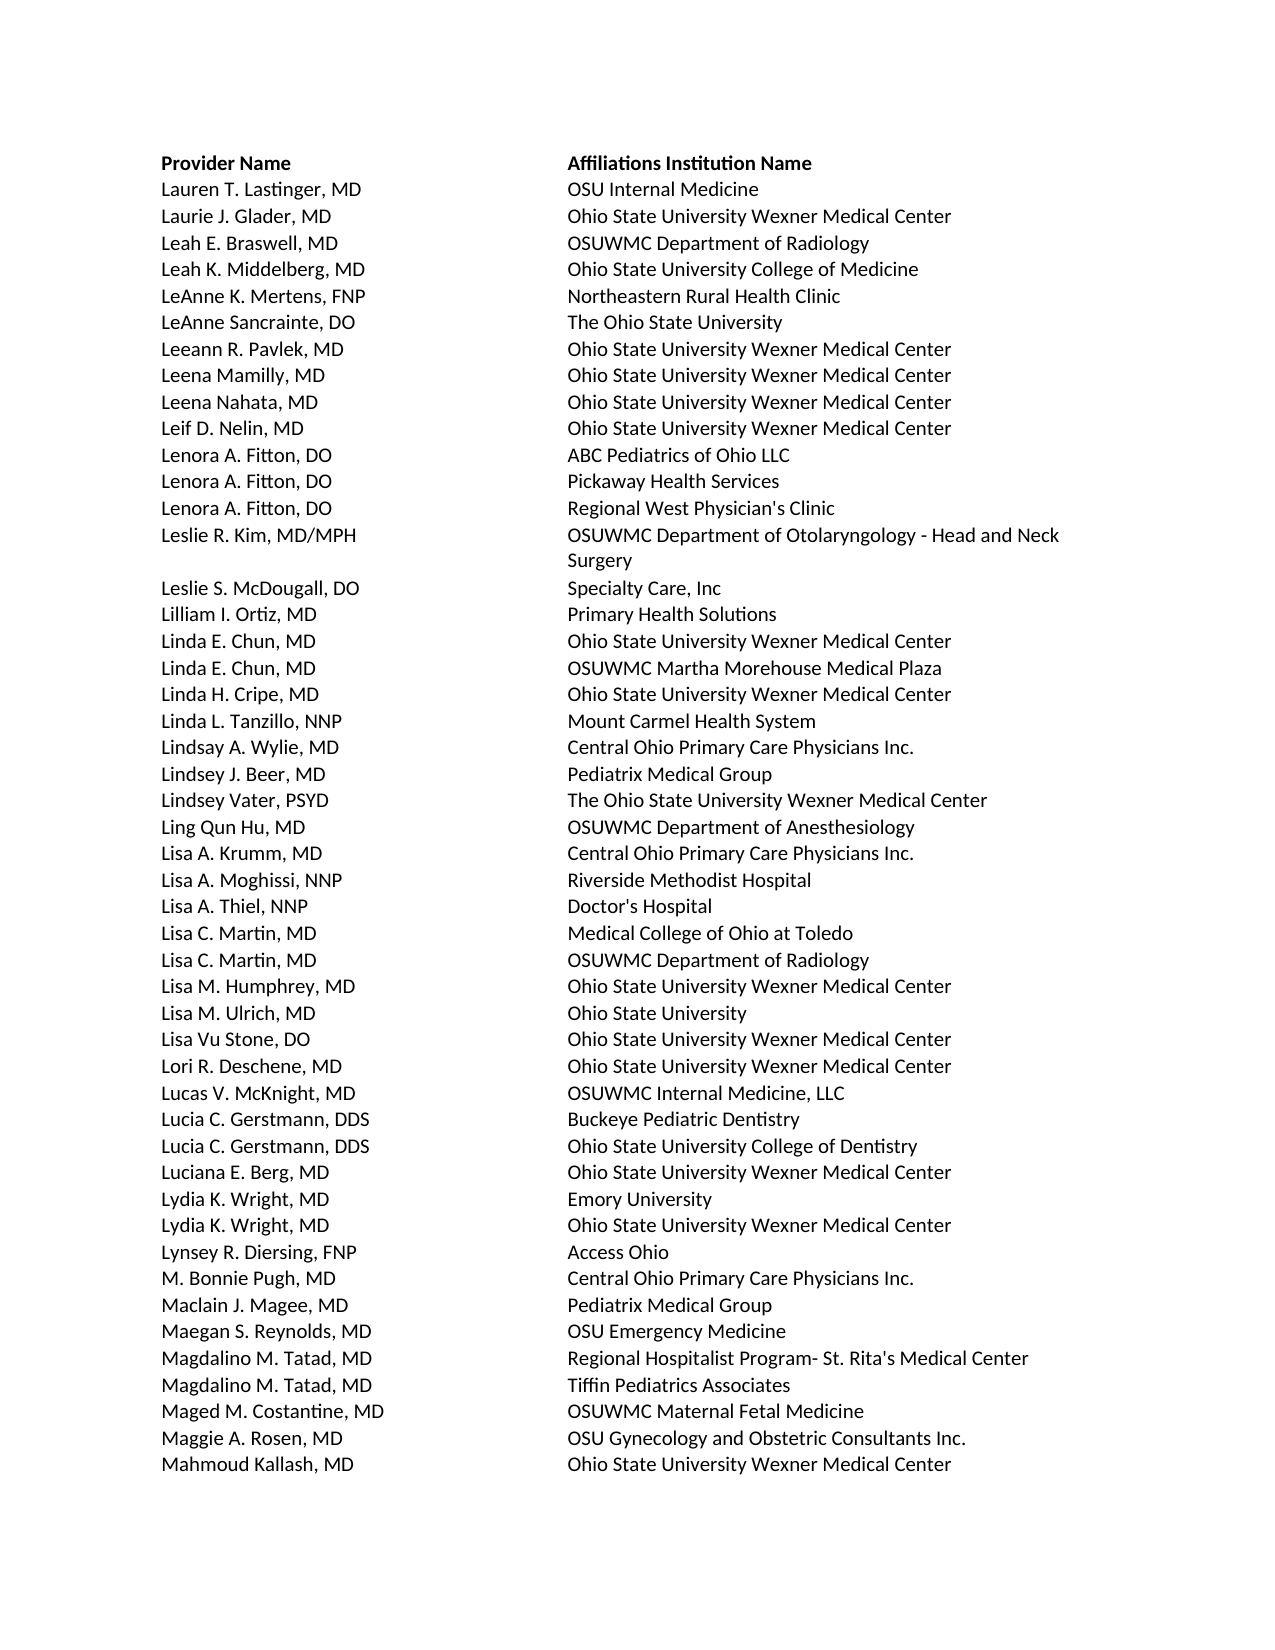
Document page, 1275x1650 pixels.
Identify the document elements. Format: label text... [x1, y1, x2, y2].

table_cell Lisa C. Martin, MD [150, 920, 556, 947]
table_cell Buckeye Pediatric Dentistry [556, 1106, 1092, 1133]
table_cell Ohio State University Wexner Medical Center [556, 1159, 1092, 1186]
table_cell Lisa A. Krumm, MD [150, 841, 556, 867]
table_cell Regional Hospitalist Program- St. Rita's Medical Center [556, 1345, 1092, 1372]
table_cell LeAnne Sancrainte, DO [150, 309, 556, 336]
table_cell OSU Emergency Medicine [556, 1319, 1092, 1345]
table_cell Regional West Physician's Clinic [556, 495, 1092, 522]
table_cell Lenora A. Fitton, DO [150, 442, 556, 469]
table_cell Ohio State University College of Dentistry [556, 1133, 1092, 1159]
table_cell Magdalino M. Tatad, MD [150, 1372, 556, 1398]
table_cell Ohio State University Wexner Medical Center [556, 974, 1092, 1000]
table_cell Linda L. Tanzillo, NNP [150, 708, 556, 734]
table_cell Emory University [556, 1186, 1092, 1212]
table_cell Ohio State University Wexner Medical Center [556, 336, 1092, 362]
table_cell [556, 203, 1092, 230]
table_cell LeAnne K. Mertens, FNP [150, 283, 556, 309]
table_cell Ohio State University Wexner Medical Center [556, 1053, 1092, 1080]
table_cell OSUWMC Internal Medicine, LLC [556, 1080, 1092, 1106]
table_cell OSUWMC Department of Radiology [556, 947, 1092, 973]
table_cell Leah E. Braswell, MD [150, 230, 556, 256]
table_cell Lisa Vu Stone, DO [150, 1027, 556, 1053]
table_cell Medical College of Ohio at Toledo [556, 920, 1092, 947]
table_cell Pediatrix Medical Group [556, 1292, 1092, 1319]
table_cell Lisa A. Moghissi, NNP [150, 867, 556, 894]
table_header Provider Name [150, 150, 556, 177]
table_cell Linda E. Chun, MD [150, 628, 556, 655]
table_cell Riverside Methodist Hospital [556, 867, 1092, 894]
table_cell Ling Qun Hu, MD [150, 814, 556, 841]
table_cell Linda E. Chun, MD [150, 655, 556, 681]
table_cell Leah K. Middelberg, MD [150, 256, 556, 283]
table_cell Pediatrix Medical Group [556, 761, 1092, 787]
table_cell Maegan S. Reynolds, MD [150, 1319, 556, 1345]
table_cell Ohio State University Wexner Medical Center [556, 1027, 1092, 1053]
table_cell Ohio State University Wexner Medical Center [556, 389, 1092, 416]
table_cell The Ohio State University [556, 309, 1092, 336]
table_cell Ohio State University College of Medicine [556, 256, 1092, 283]
table_cell Maclain J. Magee, MD [150, 1292, 556, 1319]
table_cell Laurie J. Glader, MD [150, 203, 556, 230]
table_cell Tiffin Pediatrics Associates [556, 1372, 1092, 1398]
table_cell Lucas V. McKnight, MD [150, 1080, 556, 1106]
table_cell Maggie A. Rosen, MD [150, 1425, 556, 1452]
table_cell Doctor's Hospital [556, 894, 1092, 920]
table_cell Lindsay A. Wylie, MD [150, 734, 556, 761]
table_header Affiliations Institution Name [556, 150, 1092, 177]
table_cell Central Ohio Primary Care Physicians Inc. [556, 734, 1092, 761]
table_cell OSUWMC Maternal Fetal Medicine [556, 1399, 1092, 1425]
table_cell Ohio State University Wexner Medical Center [556, 628, 1092, 655]
table_cell M. Bonnie Pugh, MD [150, 1266, 556, 1292]
table_cell Northeastern Rural Health Clinic [556, 283, 1092, 309]
table_cell Ohio State University Wexner Medical Center [556, 416, 1092, 442]
table_cell Ohio State University [556, 1000, 1092, 1027]
table_cell Lucia C. Gerstmann, DDS [150, 1106, 556, 1133]
table_cell Lindsey J. Beer, MD [150, 761, 556, 787]
table_cell Lydia K. Wright, MD [150, 1213, 556, 1239]
table_cell Lucia C. Gerstmann, DDS [150, 1133, 556, 1159]
table_cell Ohio State University Wexner Medical Center [556, 363, 1092, 389]
table_cell Central Ohio Primary Care Physicians Inc. [556, 1266, 1092, 1292]
table_cell OSUWMC Martha Morehouse Medical Plaza [556, 655, 1092, 681]
table_cell Lenora A. Fitton, DO [150, 495, 556, 522]
table_cell Lauren T. Lastinger, MD [150, 177, 556, 203]
table_cell Leena Mamilly, MD [150, 363, 556, 389]
table_cell Lisa C. Martin, MD [150, 947, 556, 973]
table_cell Lenora A. Fitton, DO [150, 469, 556, 495]
table_cell Lynsey R. Diersing, FNP [150, 1239, 556, 1266]
table_cell Linda H. Cripe, MD [150, 681, 556, 708]
table_cell Lindsey Vater, PSYD [150, 788, 556, 814]
table_cell Leslie S. McDougall, DO [150, 575, 556, 602]
table_cell Access Ohio [556, 1239, 1092, 1266]
table_cell Luciana E. Berg, MD [150, 1159, 556, 1186]
table_cell Specialty Care, Inc [556, 575, 1092, 602]
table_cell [556, 1452, 1092, 1478]
table_cell Maged M. Costantine, MD [150, 1399, 556, 1425]
table_cell Leslie R. Kim, MD/MPH [150, 522, 556, 575]
table_cell Lisa A. Thiel, NNP [150, 894, 556, 920]
table_cell Ohio State University Wexner Medical Center [556, 681, 1092, 708]
table_cell Central Ohio Primary Care Physicians Inc. [556, 841, 1092, 867]
table_cell Lisa M. Humphrey, MD [150, 974, 556, 1000]
table_cell Leif D. Nelin, MD [150, 416, 556, 442]
table_cell Primary Health Solutions [556, 602, 1092, 628]
table_cell Lisa M. Ulrich, MD [150, 1000, 556, 1027]
table_cell Leeann R. Pavlek, MD [150, 336, 556, 362]
table_cell Ohio State University Wexner Medical Center [556, 1213, 1092, 1239]
table_cell OSUWMC Department of Otolaryngology - Head and Neck Surgery [556, 522, 1092, 575]
table_cell Lilliam I. Ortiz, MD [150, 602, 556, 628]
table_cell Mount Carmel Health System [556, 708, 1092, 734]
table_cell ABC Pediatrics of Ohio LLC [556, 442, 1092, 469]
table_cell Mahmoud Kallash, MD [150, 1452, 556, 1478]
table_cell OSU Internal Medicine [556, 177, 1092, 203]
table_cell OSUWMC Department of Anesthesiology [556, 814, 1092, 841]
table_cell OSUWMC Department of Radiology [556, 230, 1092, 256]
table_cell Magdalino M. Tatad, MD [150, 1345, 556, 1372]
table_cell Leena Nahata, MD [150, 389, 556, 416]
table_cell Lydia K. Wright, MD [150, 1186, 556, 1212]
table_cell The Ohio State University Wexner Medical Center [556, 788, 1092, 814]
table_cell Pickaway Health Services [556, 469, 1092, 495]
table_cell Lori R. Deschene, MD [150, 1053, 556, 1080]
table_cell OSU Gynecology and Obstetric Consultants Inc. [556, 1425, 1092, 1452]
